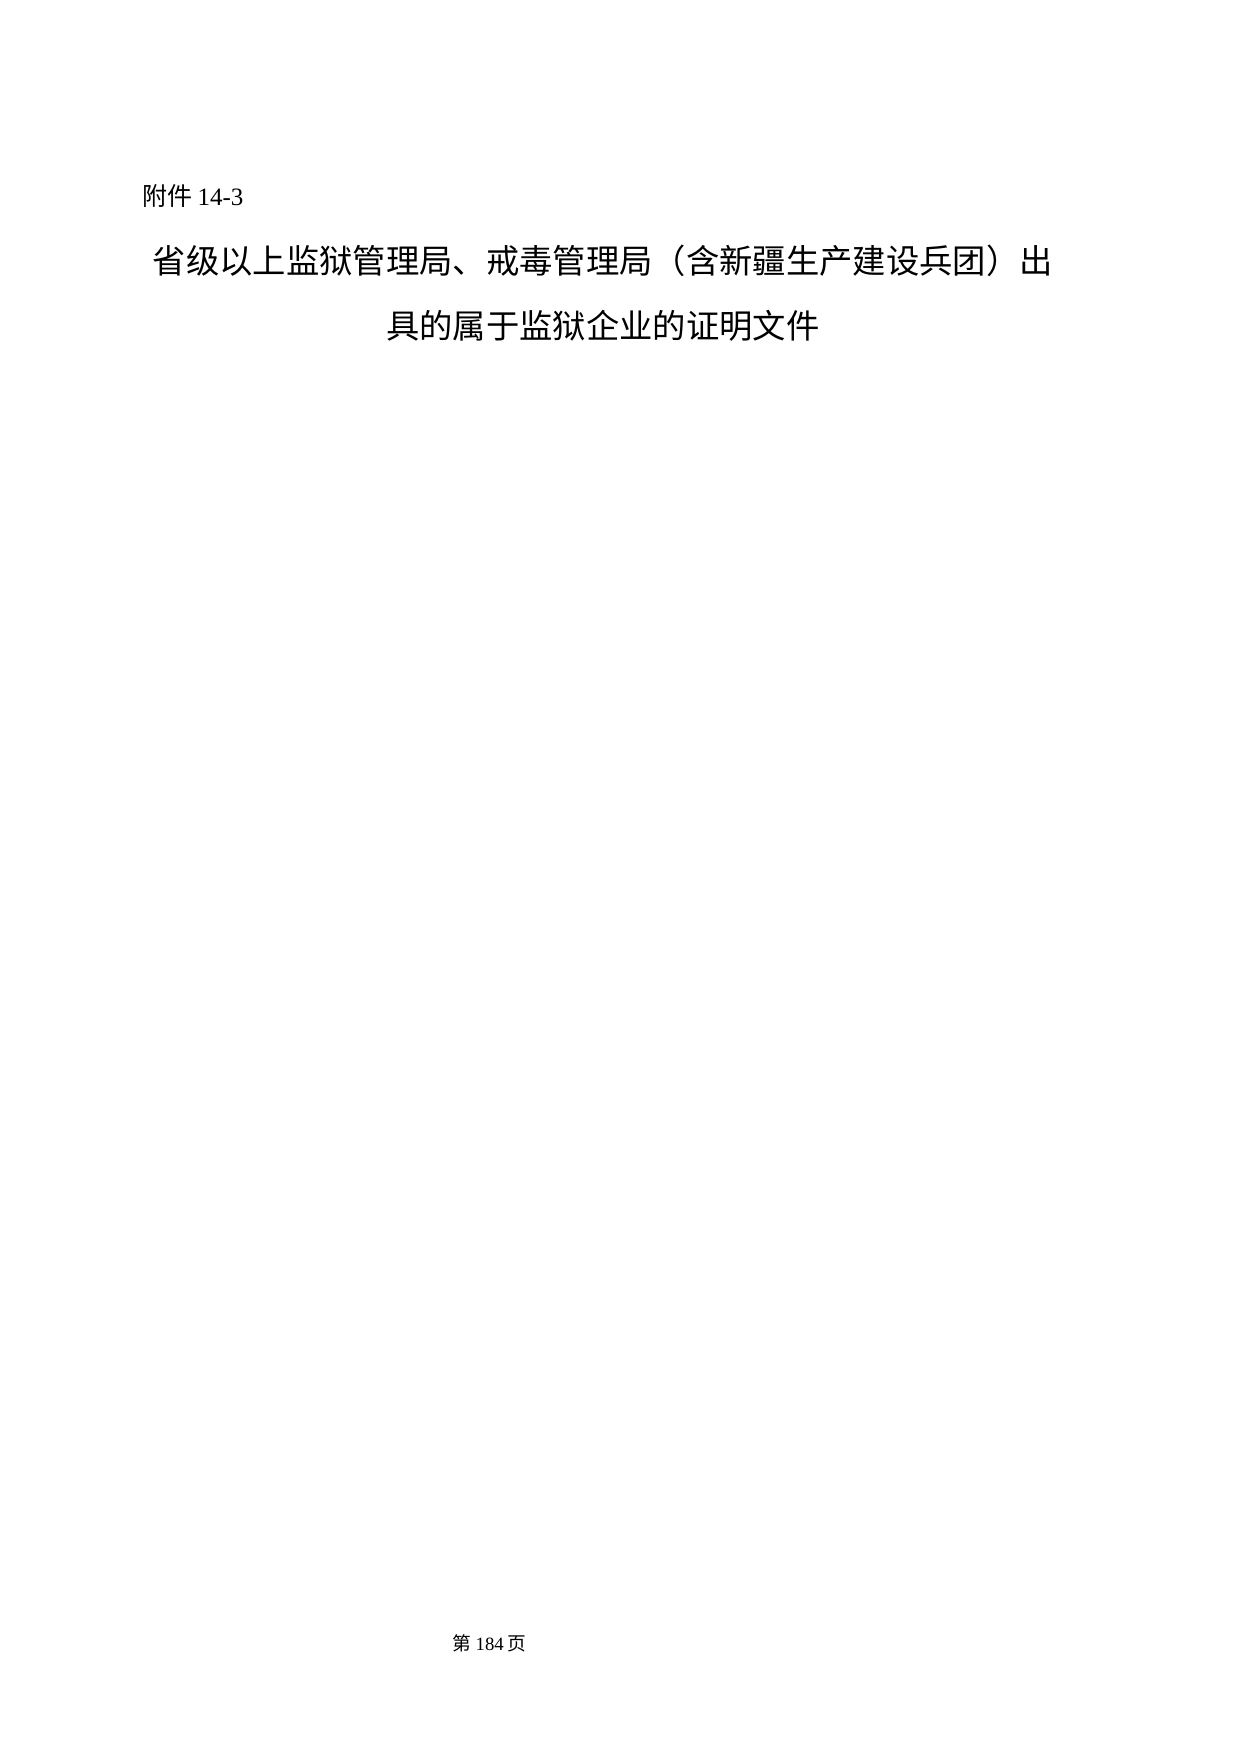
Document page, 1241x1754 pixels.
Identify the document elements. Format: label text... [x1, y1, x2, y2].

text 附件14-3 [142, 162, 1062, 227]
text 省级以上监狱管理局、戒毒管理局（含新疆生产建设兵团）出具的属于监狱企业的证明文件 [142, 227, 1062, 487]
